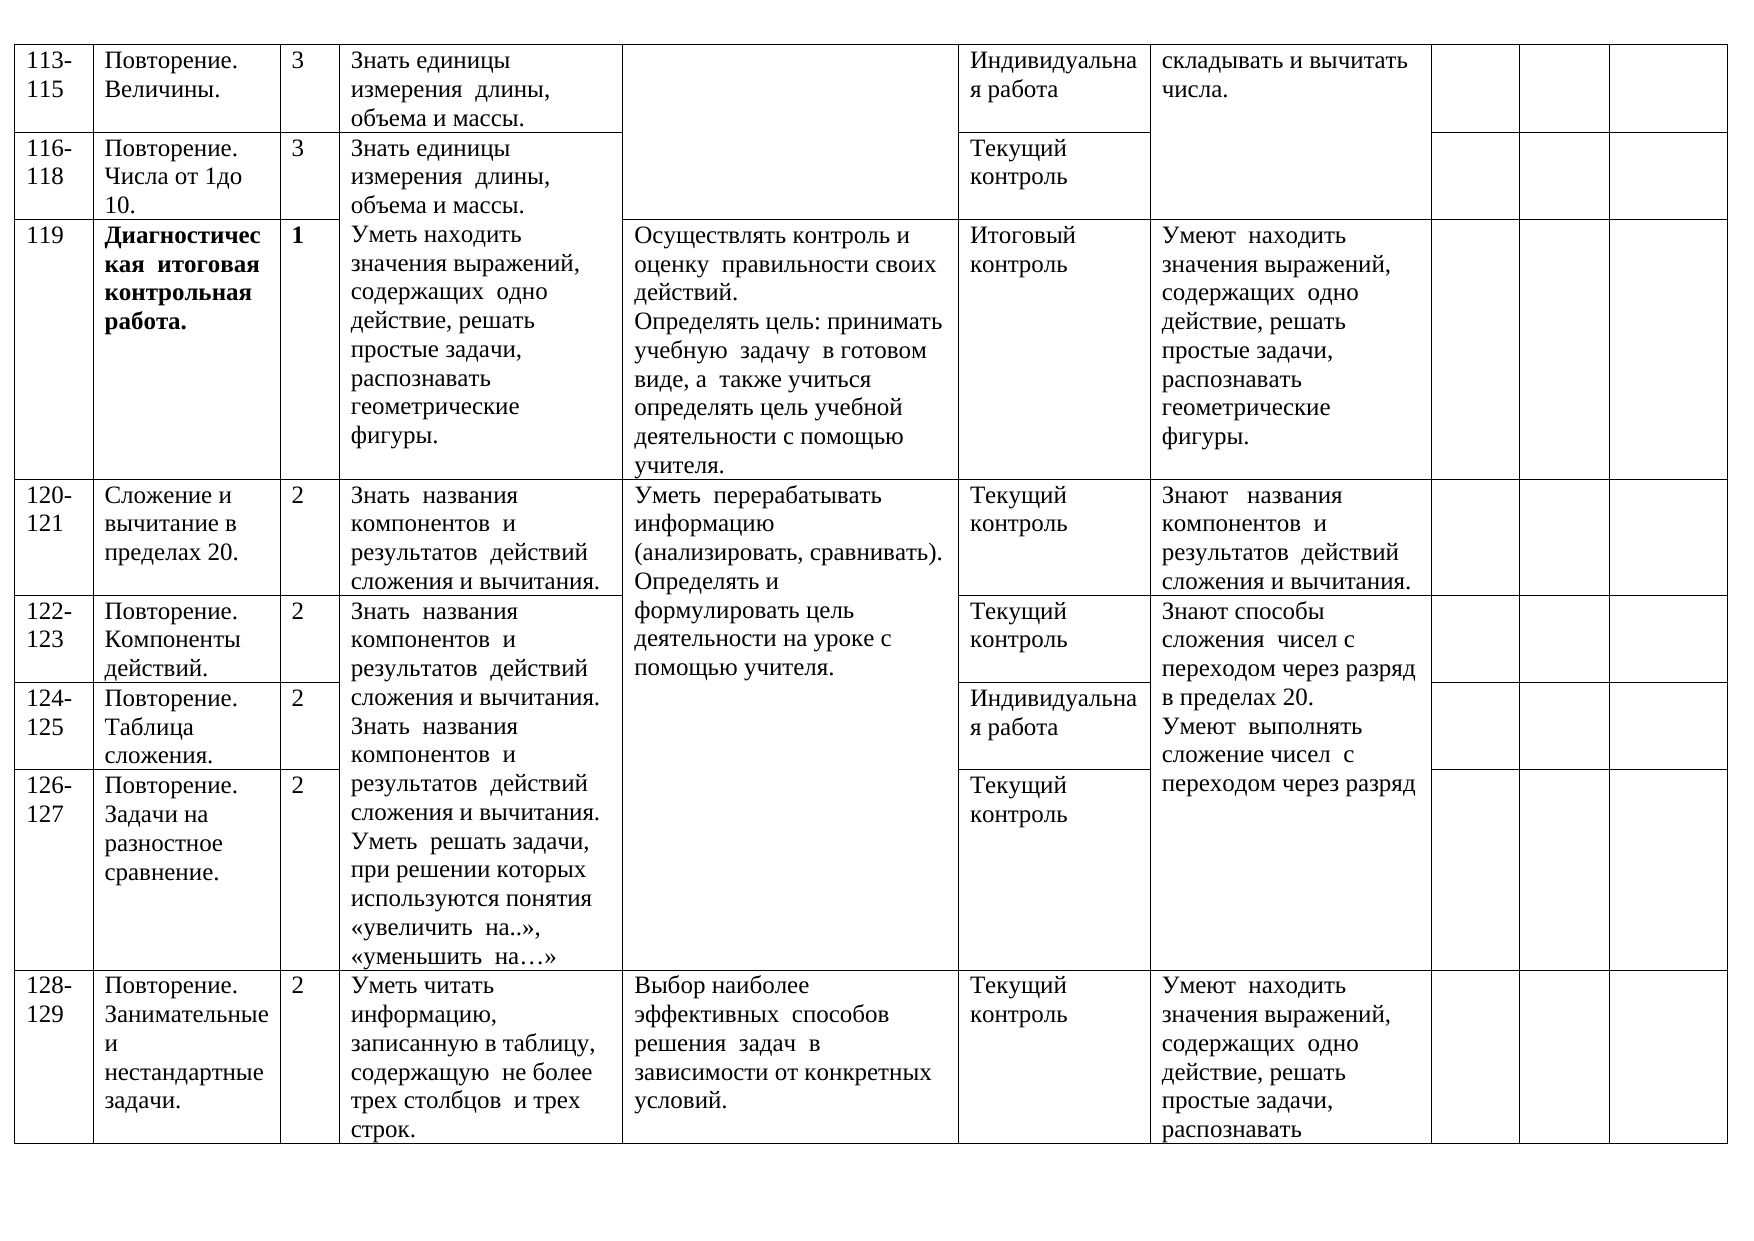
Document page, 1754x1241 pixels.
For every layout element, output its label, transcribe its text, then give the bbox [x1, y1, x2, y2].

table_cell [1610, 596, 1727, 682]
table_cell [1432, 45, 1519, 132]
table_cell 116-118 [15, 133, 93, 219]
table_cell 124-125 [15, 683, 93, 769]
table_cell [340, 971, 622, 1143]
table_cell [1432, 596, 1519, 682]
table_cell Итоговый контроль [959, 220, 1150, 479]
table_cell 113-115 [15, 45, 93, 132]
table_cell [1432, 480, 1519, 595]
table_cell Текущий контроль [959, 770, 1150, 969]
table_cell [1151, 971, 1431, 1143]
table_cell Повторение. Числа от 1до 10. [94, 133, 280, 219]
table_cell [1610, 220, 1727, 479]
table_cell [1610, 45, 1727, 132]
table_cell [1432, 683, 1519, 769]
table_cell Уметь перерабатывать информацию (анализировать, сравнивать). Определять и формулировать цель деятельности на уроке с помощью учителя. [623, 480, 958, 969]
table_cell 2 [281, 683, 339, 769]
table_cell 128-129 [15, 971, 93, 1143]
table_cell Сложение и вычитание в пределах 20. [94, 480, 280, 595]
table_cell [1520, 770, 1609, 969]
table_cell Знать названия компонентов и результатов действий сложения и вычитания. [340, 480, 622, 595]
table_cell Знать единицы измерения длины, объема и массы. [340, 45, 622, 132]
table_cell [1432, 220, 1519, 479]
table_cell Знают названия компонентов и результатов действий сложения и вычитания. [1151, 480, 1431, 595]
table_cell 2 [281, 770, 339, 969]
table_cell Текущий контроль [959, 480, 1150, 595]
table_cell 122-123 [15, 596, 93, 682]
table_cell [1520, 45, 1609, 132]
table_cell [1520, 133, 1609, 219]
table_cell Индивидуальная работа [959, 45, 1150, 132]
table_cell Текущий контроль [959, 971, 1150, 1143]
table_cell [1520, 220, 1609, 479]
table_cell Знать единицы измерения длины, объема и массы. Уметь находить значения выражений, содержащих одно действие, решать простые задачи, распознавать геометрические фигуры. [340, 133, 622, 479]
table_cell Индивидуальная работа [959, 683, 1150, 769]
table_cell Осуществлять контроль и оценку правильности своих действий. Определять цель: принимать учебную задачу в готовом виде, а также учиться определять цель учебной деятельности с помощью учителя. [623, 220, 958, 479]
table_cell 1 [281, 220, 339, 479]
table_cell Умеют находить значения выражений, содержащих одно действие, решать простые задачи, распознавать геометрические фигуры. [1151, 220, 1431, 479]
table_cell [1610, 971, 1727, 1143]
table_cell [1520, 971, 1609, 1143]
table_cell 2 [281, 596, 339, 682]
table_cell [1432, 770, 1519, 969]
table_cell Повторение. Таблица сложения. [94, 683, 280, 769]
table_cell [1610, 133, 1727, 219]
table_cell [623, 971, 958, 1143]
table_cell 119 [15, 220, 93, 479]
table_cell [1610, 480, 1727, 595]
table_cell [1610, 770, 1727, 969]
table_cell Диагностическая итоговая контрольная работа. [94, 220, 280, 479]
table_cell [94, 971, 280, 1143]
table_cell [1520, 683, 1609, 769]
table_cell [1432, 971, 1519, 1143]
table_cell [1610, 683, 1727, 769]
table_cell 120-121 [15, 480, 93, 595]
table_cell Знать названия компонентов и результатов действий сложения и вычитания. Знать названия компонентов и результатов действий сложения и вычитания. Уметь решать задачи, при решении которых используются понятия «увеличить на..», «уменьшить на…» [340, 596, 622, 969]
table_cell Повторение. Компоненты действий. [94, 596, 280, 682]
table_cell [1432, 133, 1519, 219]
table_cell Текущий контроль [959, 133, 1150, 219]
table_cell [1520, 480, 1609, 595]
table_cell 126-127 [15, 770, 93, 969]
table_cell Повторение. Величины. [94, 45, 280, 132]
table_cell [1520, 596, 1609, 682]
table_cell Знают способы сложения чисел с переходом через разряд в пределах 20. Умеют выполнять сложение чисел с переходом через разряд [1151, 596, 1431, 969]
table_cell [1151, 45, 1431, 219]
table_cell 2 [281, 480, 339, 595]
table_cell Повторение. Задачи на разностное сравнение. [94, 770, 280, 969]
table_cell Текущий контроль [959, 596, 1150, 682]
table_cell 2 [281, 971, 339, 1143]
table_cell 3 [281, 133, 339, 219]
table_cell 3 [281, 45, 339, 132]
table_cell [623, 45, 958, 219]
